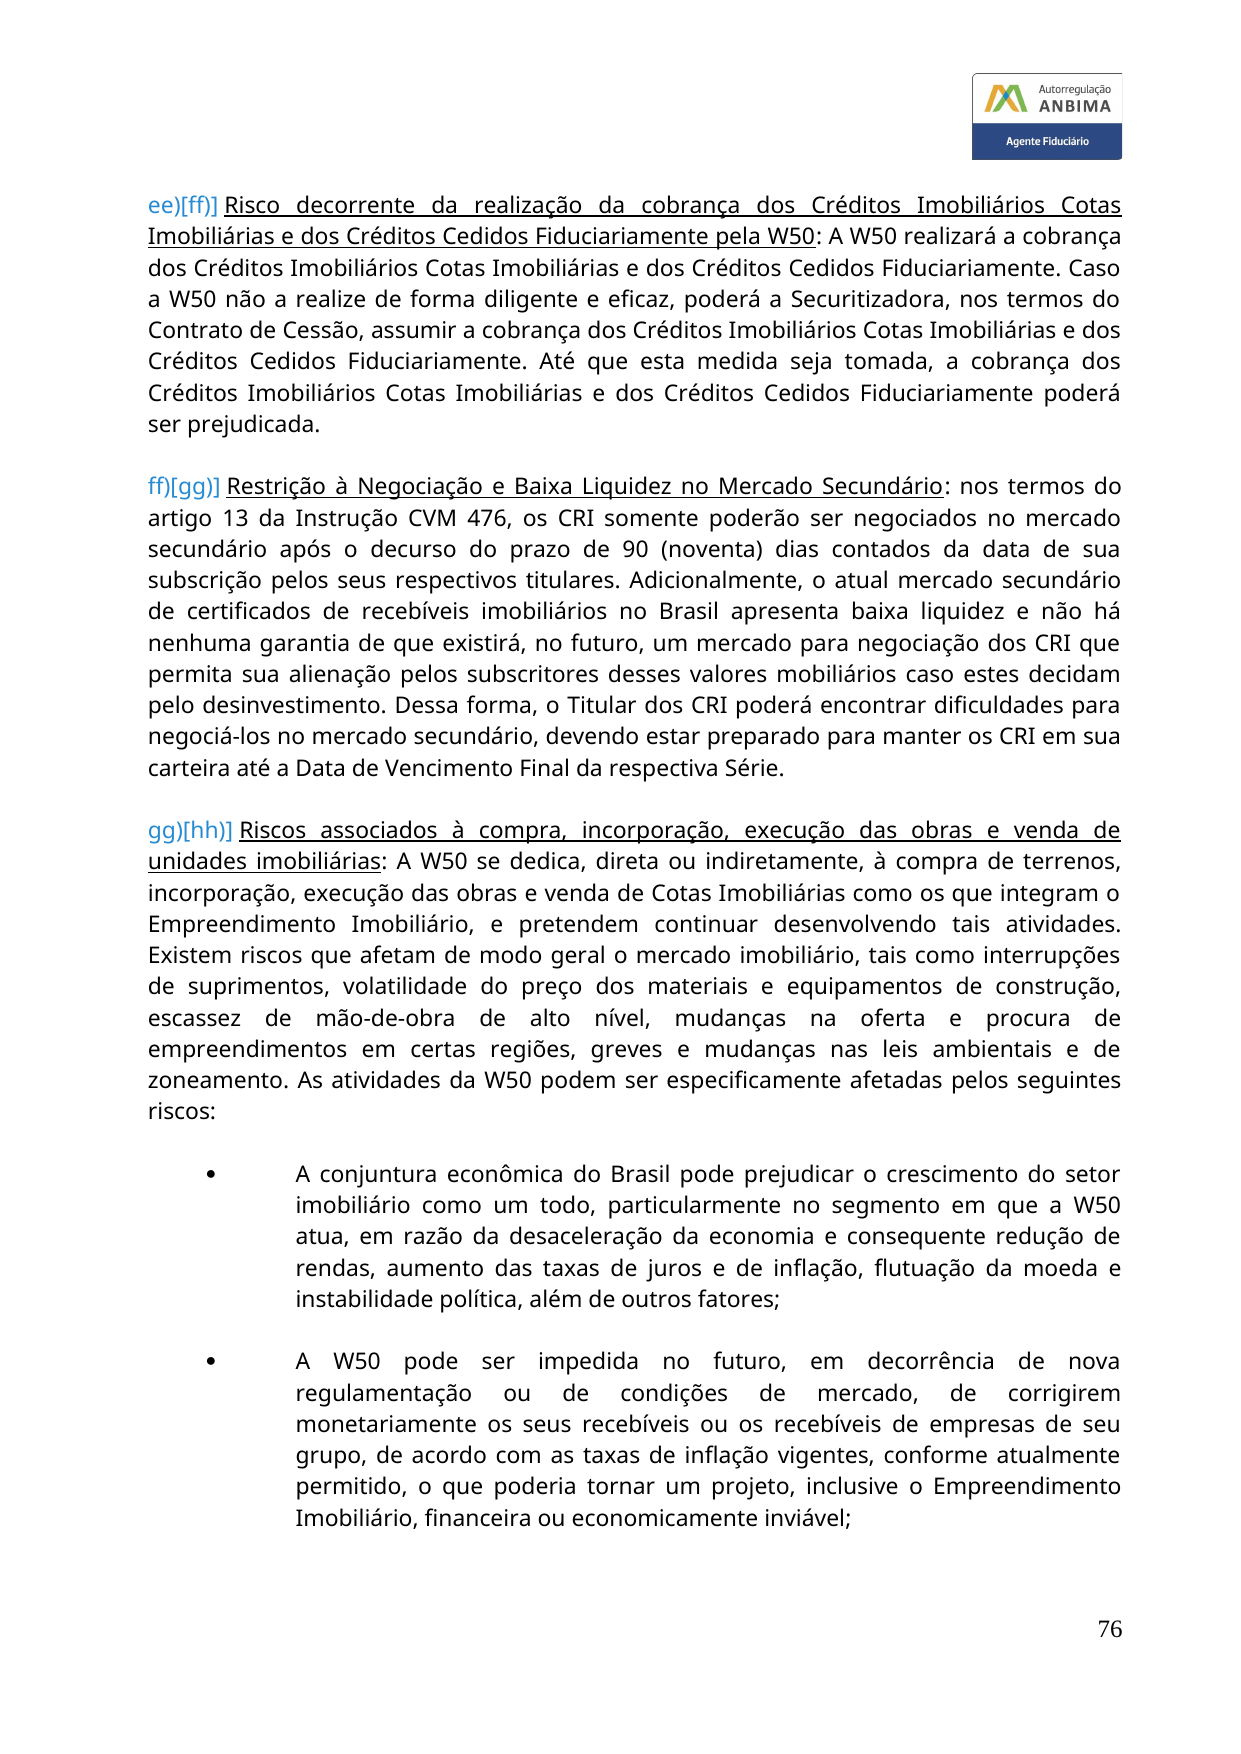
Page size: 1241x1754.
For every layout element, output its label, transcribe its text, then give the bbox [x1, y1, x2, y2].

list Risco decorrente da realização da cobrança dos Créditos Imobiliários Cotas Imobiliárias e dos Créditos Cedidos Fiduciariamente pela W50: A W50 realizará a cobrança dos Créditos Imobiliários Cotas Imobiliárias e dos Créditos Cedidos Fiduciariamente. Caso a W50 não a realize de forma diligente e eficaz, poderá a Securitizadora, nos termos do Contrato de Cessão, assumir a cobrança dos Créditos Imobiliários Cotas Imobiliárias e dos Créditos Cedidos Fiduciariamente. Até que esta medida seja tomada, a cobrança dos Créditos Imobiliários Cotas Imobiliárias e dos Créditos Cedidos Fiduciariamente poderá ser prejudicada. [148, 188, 1122, 438]
list Restrição à Negociação e Baixa Liquidez no Mercado Secundário: nos termos do artigo 13 da Instrução CVM 476, os CRI somente poderão ser negociados no mercado secundário após o decurso do prazo de 90 (noventa) dias contados da data de sua subscrição pelos seus respectivos titulares. Adicionalmente, o atual mercado secundário de certificados de recebíveis imobiliários no Brasil apresenta baixa liquidez e não há nenhuma garantia de que existirá, no futuro, um mercado para negociação dos CRI que permita sua alienação pelos subscritores desses valores mobiliários caso estes decidam pelo desinvestimento. Dessa forma, o Titular dos CRI poderá encontrar dificuldades para negociá-los no mercado secundário, devendo estar preparado para manter os CRI em sua carteira até a Data de Vencimento Final da respectiva Série. [148, 470, 1122, 782]
list A conjuntura econômica do Brasil pode prejudicar o crescimento do setor imobiliário como um todo, particularmente no segmento em que a W50 atua, em razão da desaceleração da economia e consequente redução de rendas, aumento das taxas de juros e de inflação, flutuação da moeda e instabilidade política, além de outros fatores; [207, 1157, 1122, 1313]
list Riscos associados à compra, incorporação, execução das obras e venda de unidades imobiliárias: A W50 se dedica, direta ou indiretamente, à compra de terrenos, incorporação, execução das obras e venda de Cotas Imobiliárias como os que integram o Empreendimento Imobiliário, e pretendem continuar desenvolvendo tais atividades. Existem riscos que afetam de modo geral o mercado imobiliário, tais como interrupções de suprimentos, volatilidade do preço dos materiais e equipamentos de construção, escassez de mão-de-obra de alto nível, mudanças na oferta e procura de empreendimentos em certas regiões, greves e mudanças nas leis ambientais e de zoneamento. As atividades da W50 podem ser especificamente afetadas pelos seguintes riscos: [148, 813, 1122, 1126]
picture [972, 73, 1123, 160]
list A W50 pode ser impedida no futuro, em decorrência de nova regulamentação ou de condições de mercado, de corrigirem monetariamente os seus recebíveis ou os recebíveis de empresas de seu grupo, de acordo com as taxas de inflação vigentes, conforme atualmente permitido, o que poderia tornar um projeto, inclusive o Empreendimento Imobiliário, financeira ou economicamente inviável; [207, 1345, 1122, 1532]
